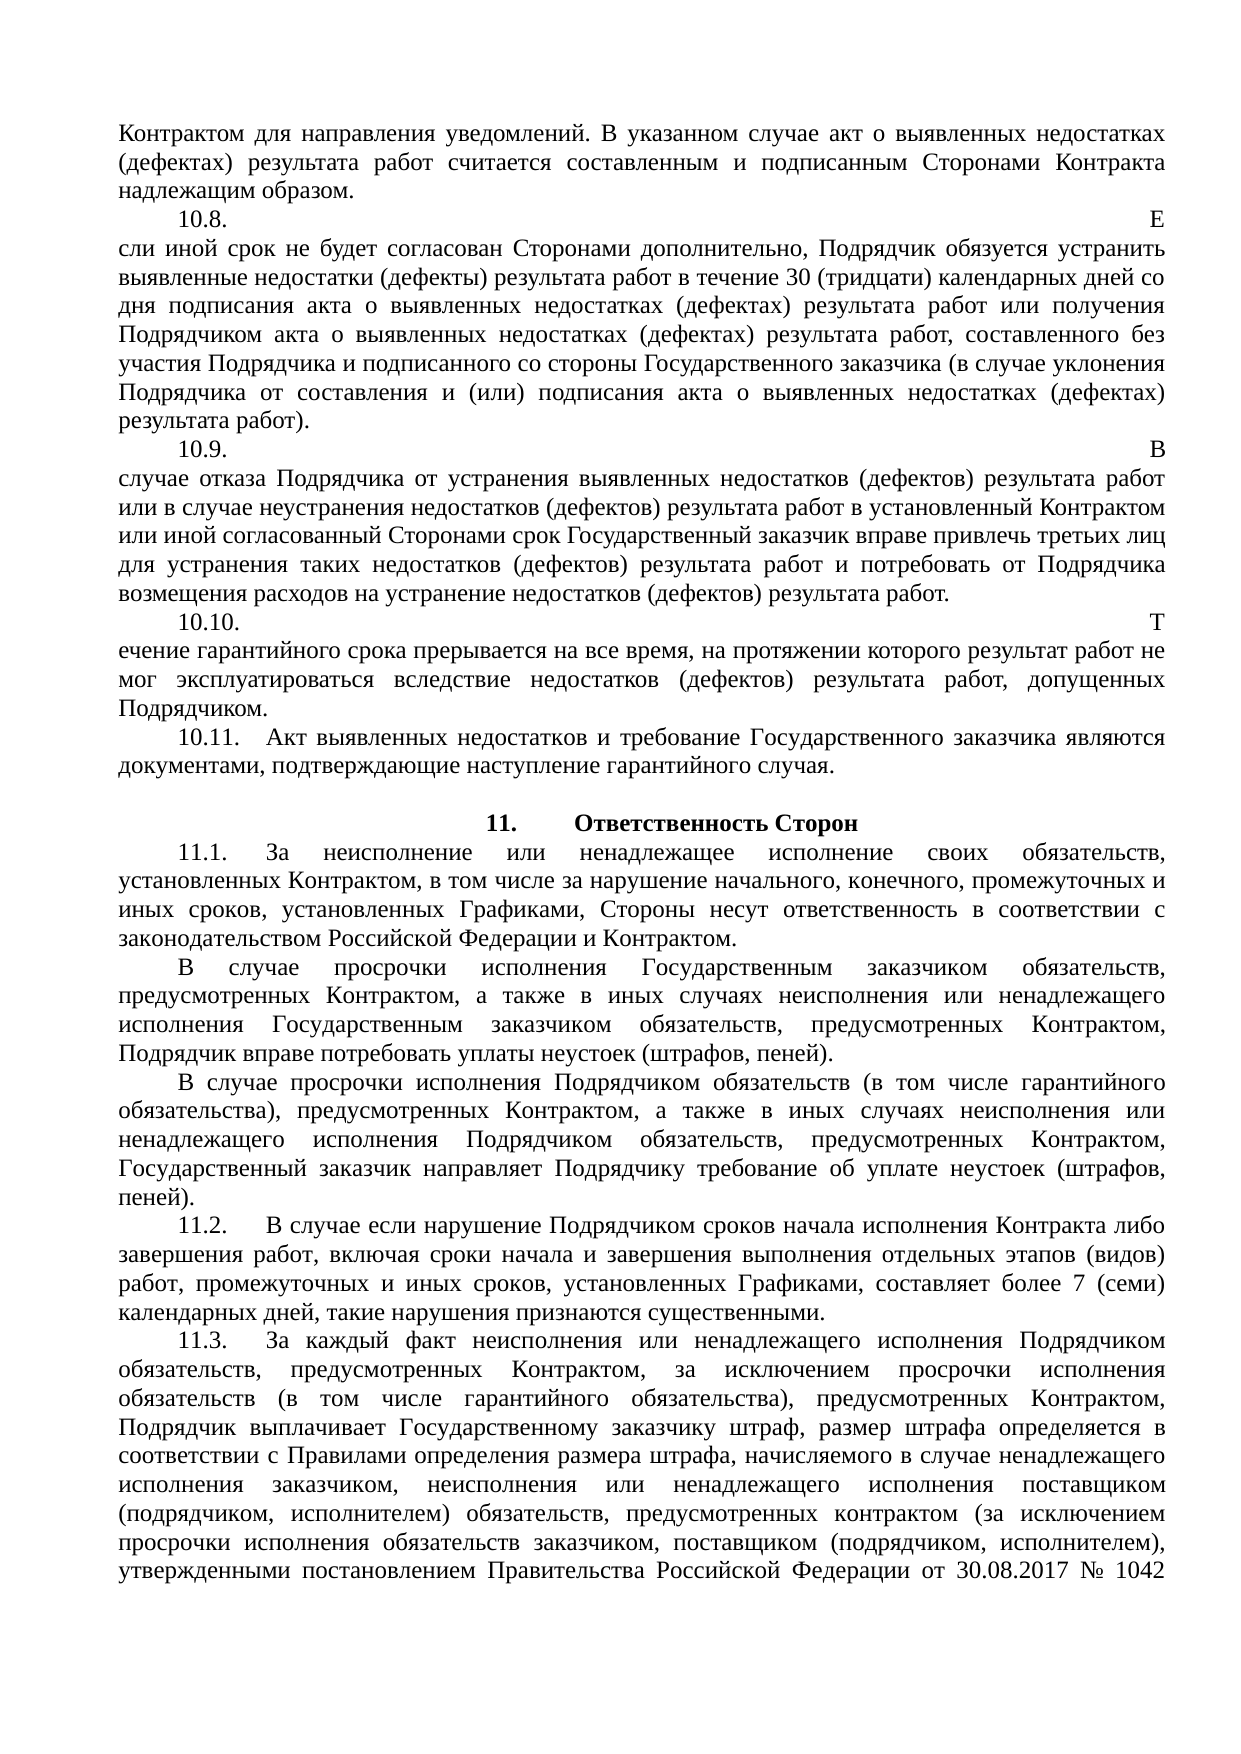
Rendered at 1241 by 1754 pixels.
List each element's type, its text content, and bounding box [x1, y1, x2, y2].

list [118, 118, 1167, 204]
text В случае просрочки исполнения Государственным заказчиком обязательств, предусмотренных Контрактом, а также в иных случаях неисполнения или ненадлежащего исполнения Государственным заказчиком обязательств, предусмотренных Контрактом, Подрядчик вправе потребовать уплаты неустоек (штрафов, пеней). [118, 952, 1167, 1067]
list Если иной срок не будет согласован Сторонами дополнительно, Подрядчик обязуется устранить выявленные недостатки (дефекты) результата работ в течение 30 (тридцати) календарных дней со дня подписания акта о выявленных недостатках (дефектах) результата работ или получения Подрядчиком акта о выявленных недостатках (дефектах) результата работ, составленного без участия Подрядчика и подписанного со стороны Государственного заказчика (в случае уклонения Подрядчика от составления и (или) подписания акта о выявленных недостатках (дефектах) результата работ). [118, 204, 1167, 434]
list В случае отказа Подрядчика от устранения выявленных недостатков (дефектов) результата работ или в случае неустранения недостатков (дефектов) результата работ в установленный Контрактом или иной согласованный Сторонами срок Государственный заказчик вправе привлечь третьих лиц для устранения таких недостатков (дефектов) результата работ и потребовать от Подрядчика возмещения расходов на устранение недостатков (дефектов) результата работ. [118, 434, 1167, 607]
text В случае просрочки исполнения Подрядчиком обязательств (в том числе гарантийного обязательства), предусмотренных Контрактом, а также в иных случаях неисполнения или ненадлежащего исполнения Подрядчиком обязательств, предусмотренных Контрактом, Государственный заказчик направляет Подрядчику требование об уплате неустоек (штрафов, пеней). [118, 1067, 1167, 1211]
list За неисполнение или ненадлежащее исполнение своих обязательств, установленных Контрактом, в том числе за нарушение начального, конечного, промежуточных и иных сроков, установленных Графиками, Стороны несут ответственность в соответствии с законодательством Российской Федерации и Контрактом. [118, 837, 1167, 952]
list Акт выявленных недостатков и требование Государственного заказчика являются документами, подтверждающие наступление гарантийного случая. [118, 722, 1167, 779]
list В случае если нарушение Подрядчиком сроков начала исполнения Контракта либо завершения работ, включая сроки начала и завершения выполнения отдельных этапов (видов) работ, промежуточных и иных сроков, установленных Графиками, составляет более 7 (семи) календарных дней, такие нарушения признаются существенными. [118, 1211, 1167, 1326]
list Течение гарантийного срока прерывается на все время, на протяжении которого результат работ не мог эксплуатироваться вследствие недостатков (дефектов) результата работ, допущенных Подрядчиком. [118, 607, 1167, 722]
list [118, 1326, 1167, 1584]
list Ответственность Сторон [118, 808, 1167, 837]
